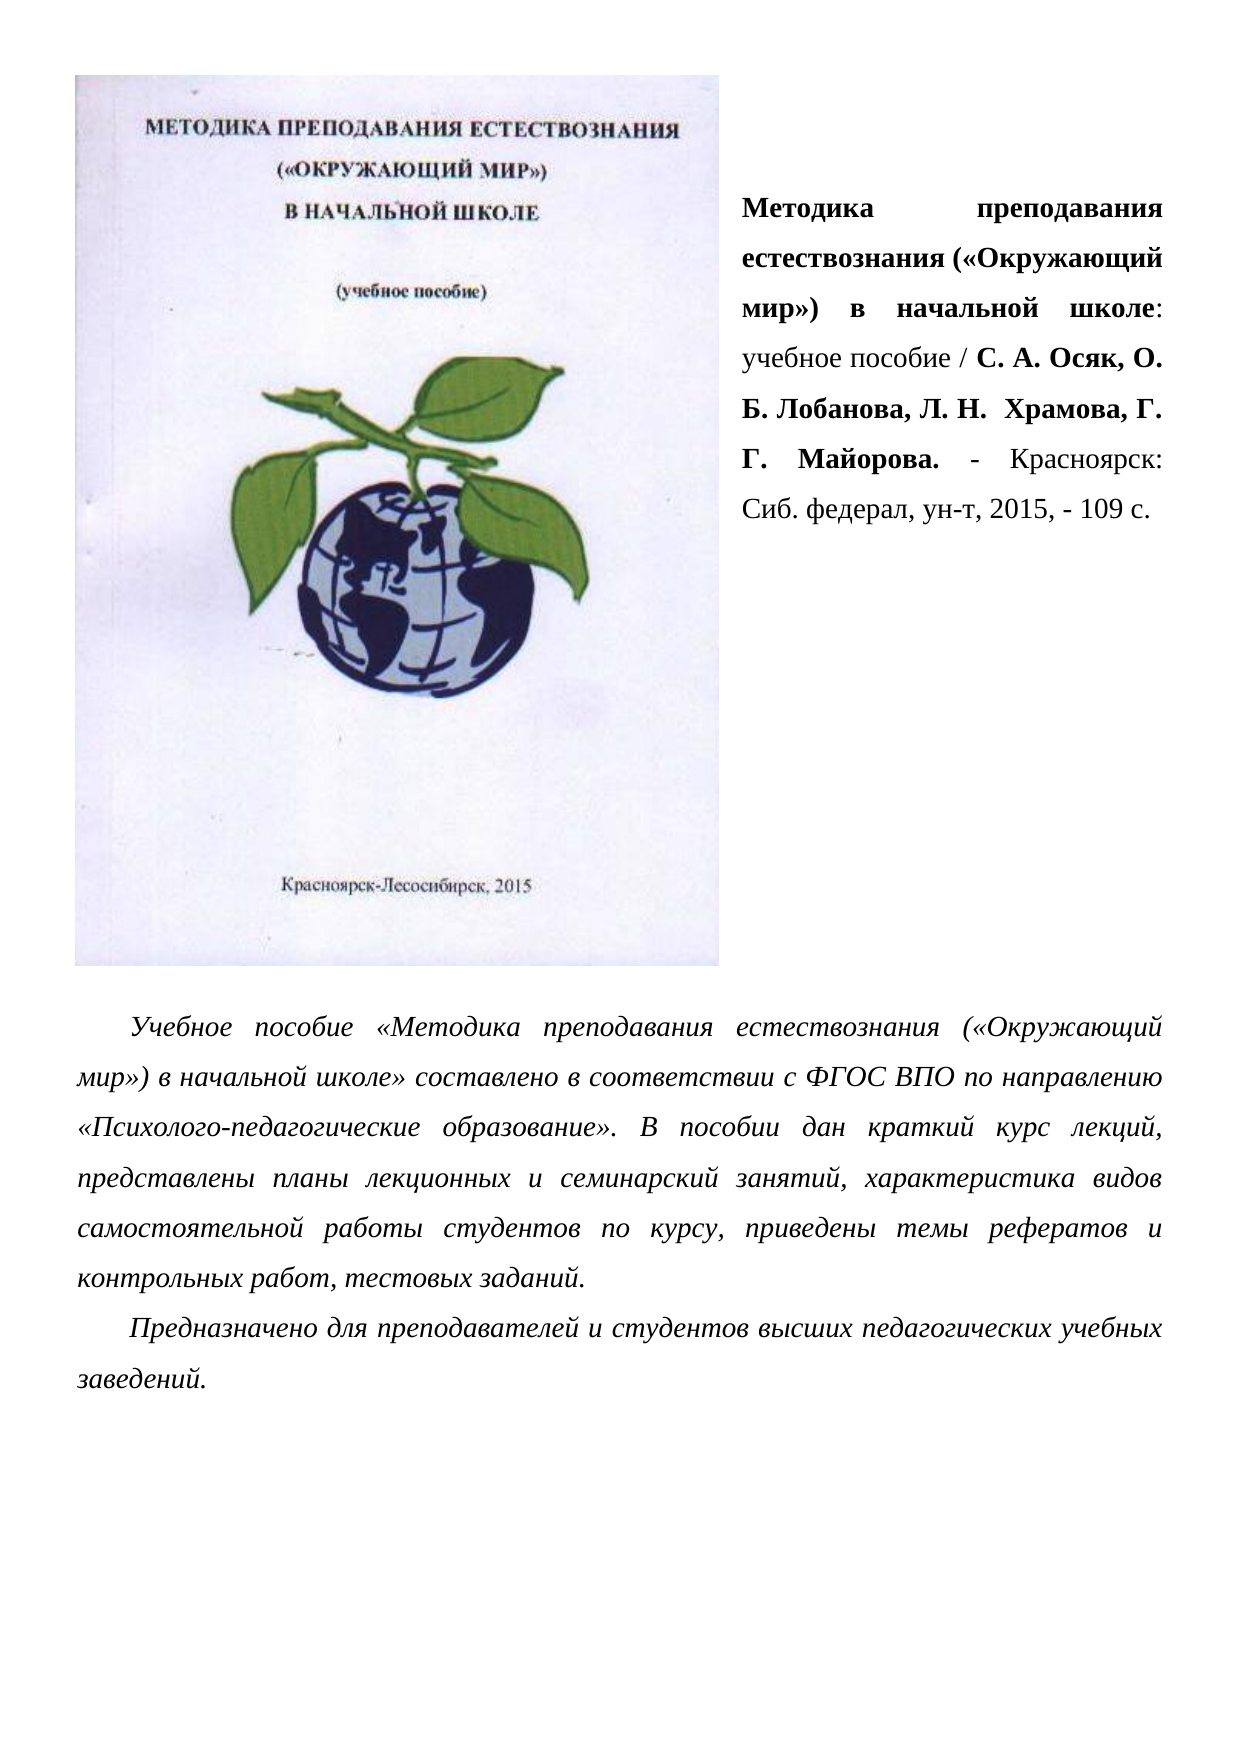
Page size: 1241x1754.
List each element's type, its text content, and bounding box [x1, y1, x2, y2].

text Учебное пособие «Методика преподавания естествознания («Окружающий мир») в начальной школе» составлено в соответствии с ФГОС ВПО по направлению «Психолого-педагогические образование». В пособии дан краткий курс лекций, представлены планы лекционных и семинарский занятий, характеристика видов самостоятельной работы студентов по курсу, приведены темы рефератов и контрольных работ, тестовых заданий. [77, 1009, 1163, 1294]
text Предназначено для преподавателей и студентов высших педагогических учебных заведений. [77, 1311, 1163, 1394]
text Методика преподавания естествознания («Окружающий мир») в начальной школе: учебное пособие / С. А. Осяк, О. Б. Лобанова, Л. Н. Храмова, Г. Г. Майорова. - Красноярск: Сиб. федерал, ун-т, 2015, - 109 с. [719, 190, 1163, 525]
picture [75, 75, 719, 966]
